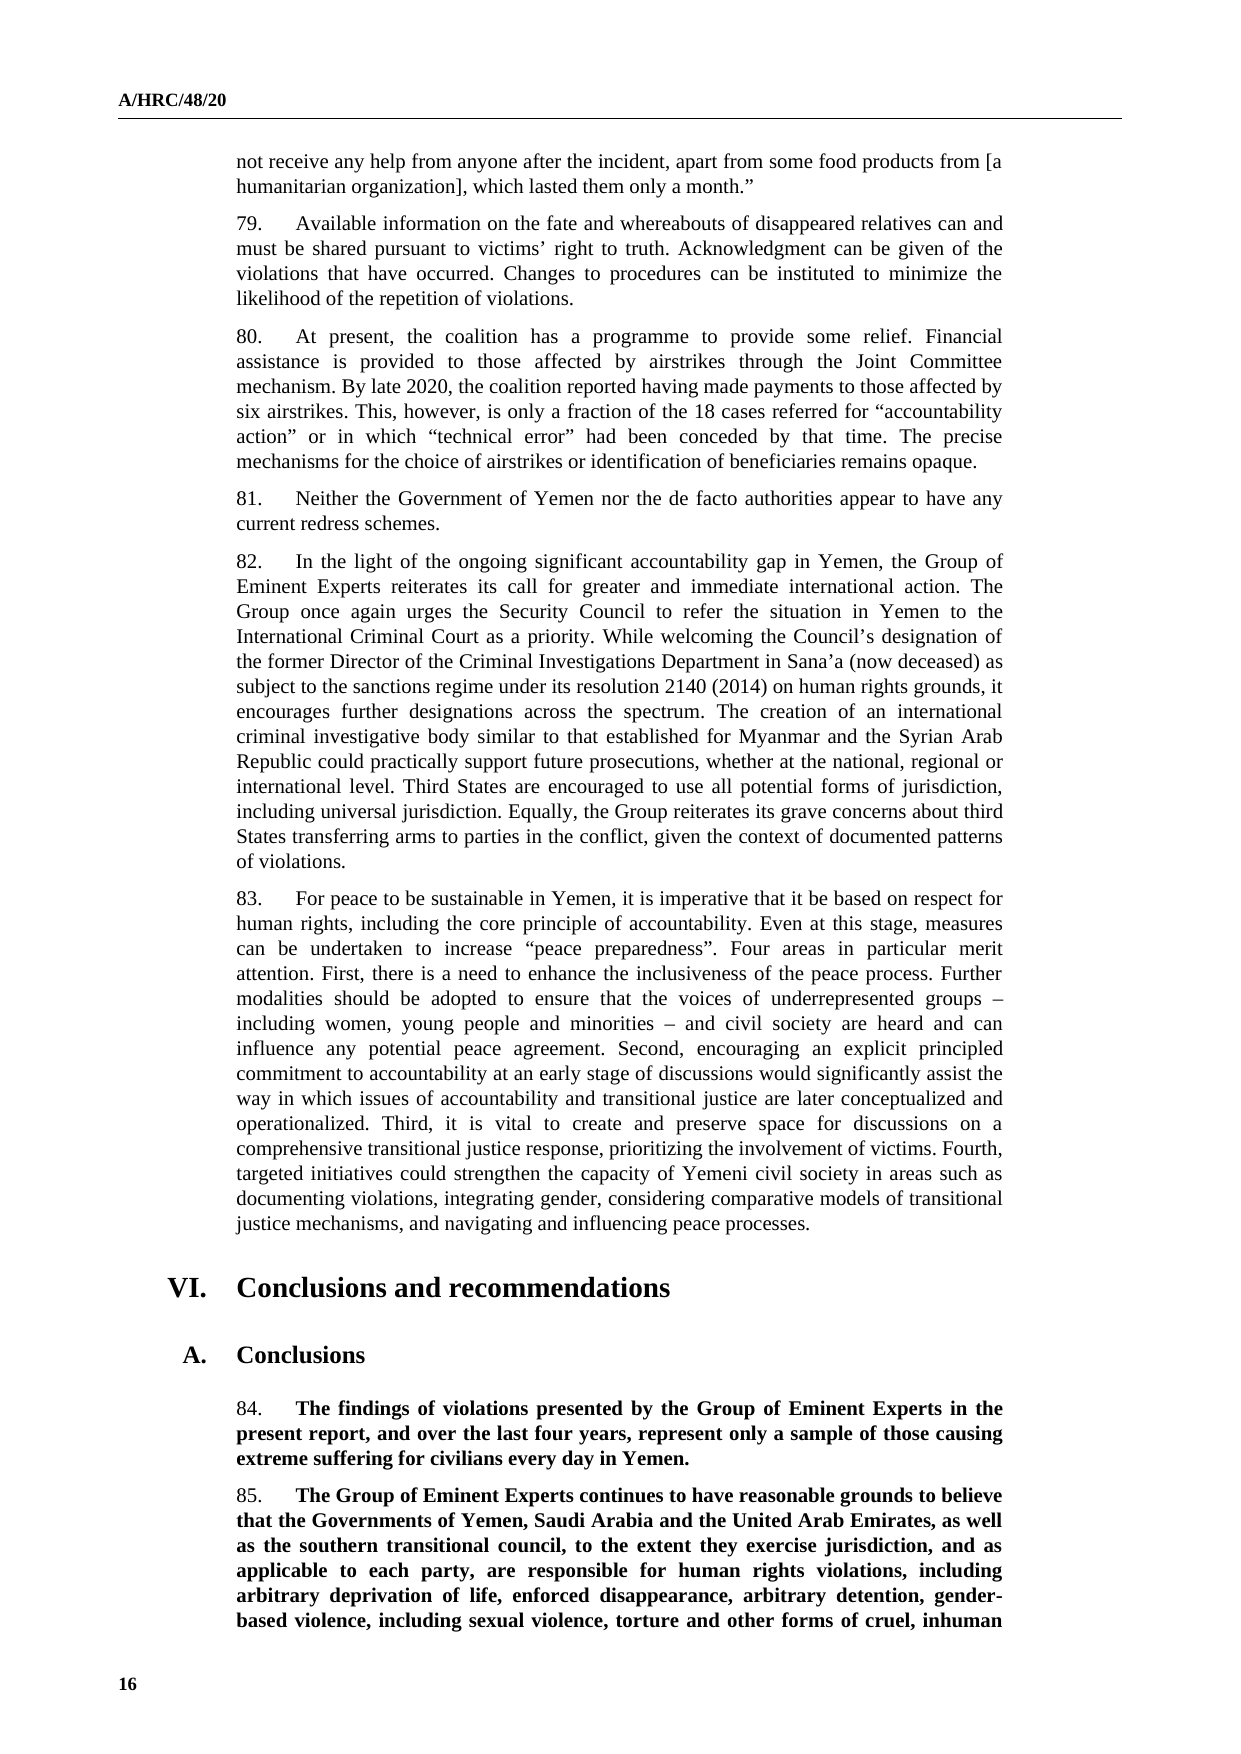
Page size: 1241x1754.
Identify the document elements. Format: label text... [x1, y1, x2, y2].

text 82. In the light of the ongoing significant accountability gap in Yemen, the Group of Eminent Experts reiterates its call for greater and immediate international action. The Group once again urges the Security Council to refer the situation in Yemen to the International Criminal Court as a priority. While welcoming the Council’s designation of the former Director of the Criminal Investigations Department in Sana’a (now deceased) as subject to the sanctions regime under its resolution 2140 (2014) on human rights grounds, it encourages further designations across the spectrum. The creation of an international criminal investigative body similar to that established for Myanmar and the Syrian Arab Republic could practically support future prosecutions, whether at the national, regional or international level. Third States are encouraged to use all potential forms of jurisdiction, including universal jurisdiction. Equally, the Group reiterates its grave concerns about third States transferring arms to parties in the conflict, given the context of documented patterns of violations. [236, 548, 1004, 873]
text A. Conclusions [118, 1341, 1004, 1369]
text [236, 148, 1004, 198]
text 83. For peace to be sustainable in Yemen, it is imperative that it be based on respect for human rights, including the core principle of accountability. Even at this stage, measures can be undertaken to increase “peace preparedness”. Four areas in particular merit attention. First, there is a need to enhance the inclusiveness of the peace process. Further modalities should be adopted to ensure that the voices of underrepresented groups – including women, young people and minorities – and civil society are heard and can influence any potential peace agreement. Second, encouraging an explicit principled commitment to accountability at an early stage of discussions would significantly assist the way in which issues of accountability and transitional justice are later conceptualized and operationalized. Third, it is vital to create and preserve space for discussions on a comprehensive transitional justice response, prioritizing the involvement of victims. Fourth, targeted initiatives could strengthen the capacity of Yemeni civil society in areas such as documenting violations, integrating gender, considering comparative models of transitional justice mechanisms, and navigating and influencing peace processes. [236, 885, 1004, 1235]
text 81. Neither the Government of Yemen nor the de facto authorities appear to have any current redress schemes. [236, 485, 1004, 535]
text 84. The findings of violations presented by the Group of Eminent Experts in the present report, and over the last four years, represent only a sample of those causing extreme suffering for civilians every day in Yemen. [236, 1394, 1004, 1469]
text VI. Conclusions and recommendations [118, 1273, 1004, 1304]
text 80. At present, the coalition has a programme to provide some relief. Financial assistance is provided to those affected by airstrikes through the Joint Committee mechanism. By late 2020, the coalition reported having made payments to those affected by six airstrikes. This, however, is only a fraction of the 18 cases referred for “accountability action” or in which “technical error” had been conceded by that time. The precise mechanisms for the choice of airstrikes or identification of beneficiaries remains opaque. [236, 323, 1004, 473]
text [236, 1482, 1004, 1632]
text 79. Available information on the fate and whereabouts of disappeared relatives can and must be shared pursuant to victims’ right to truth. Acknowledgment can be given of the violations that have occurred. Changes to procedures can be instituted to minimize the likelihood of the repetition of violations. [236, 210, 1004, 310]
